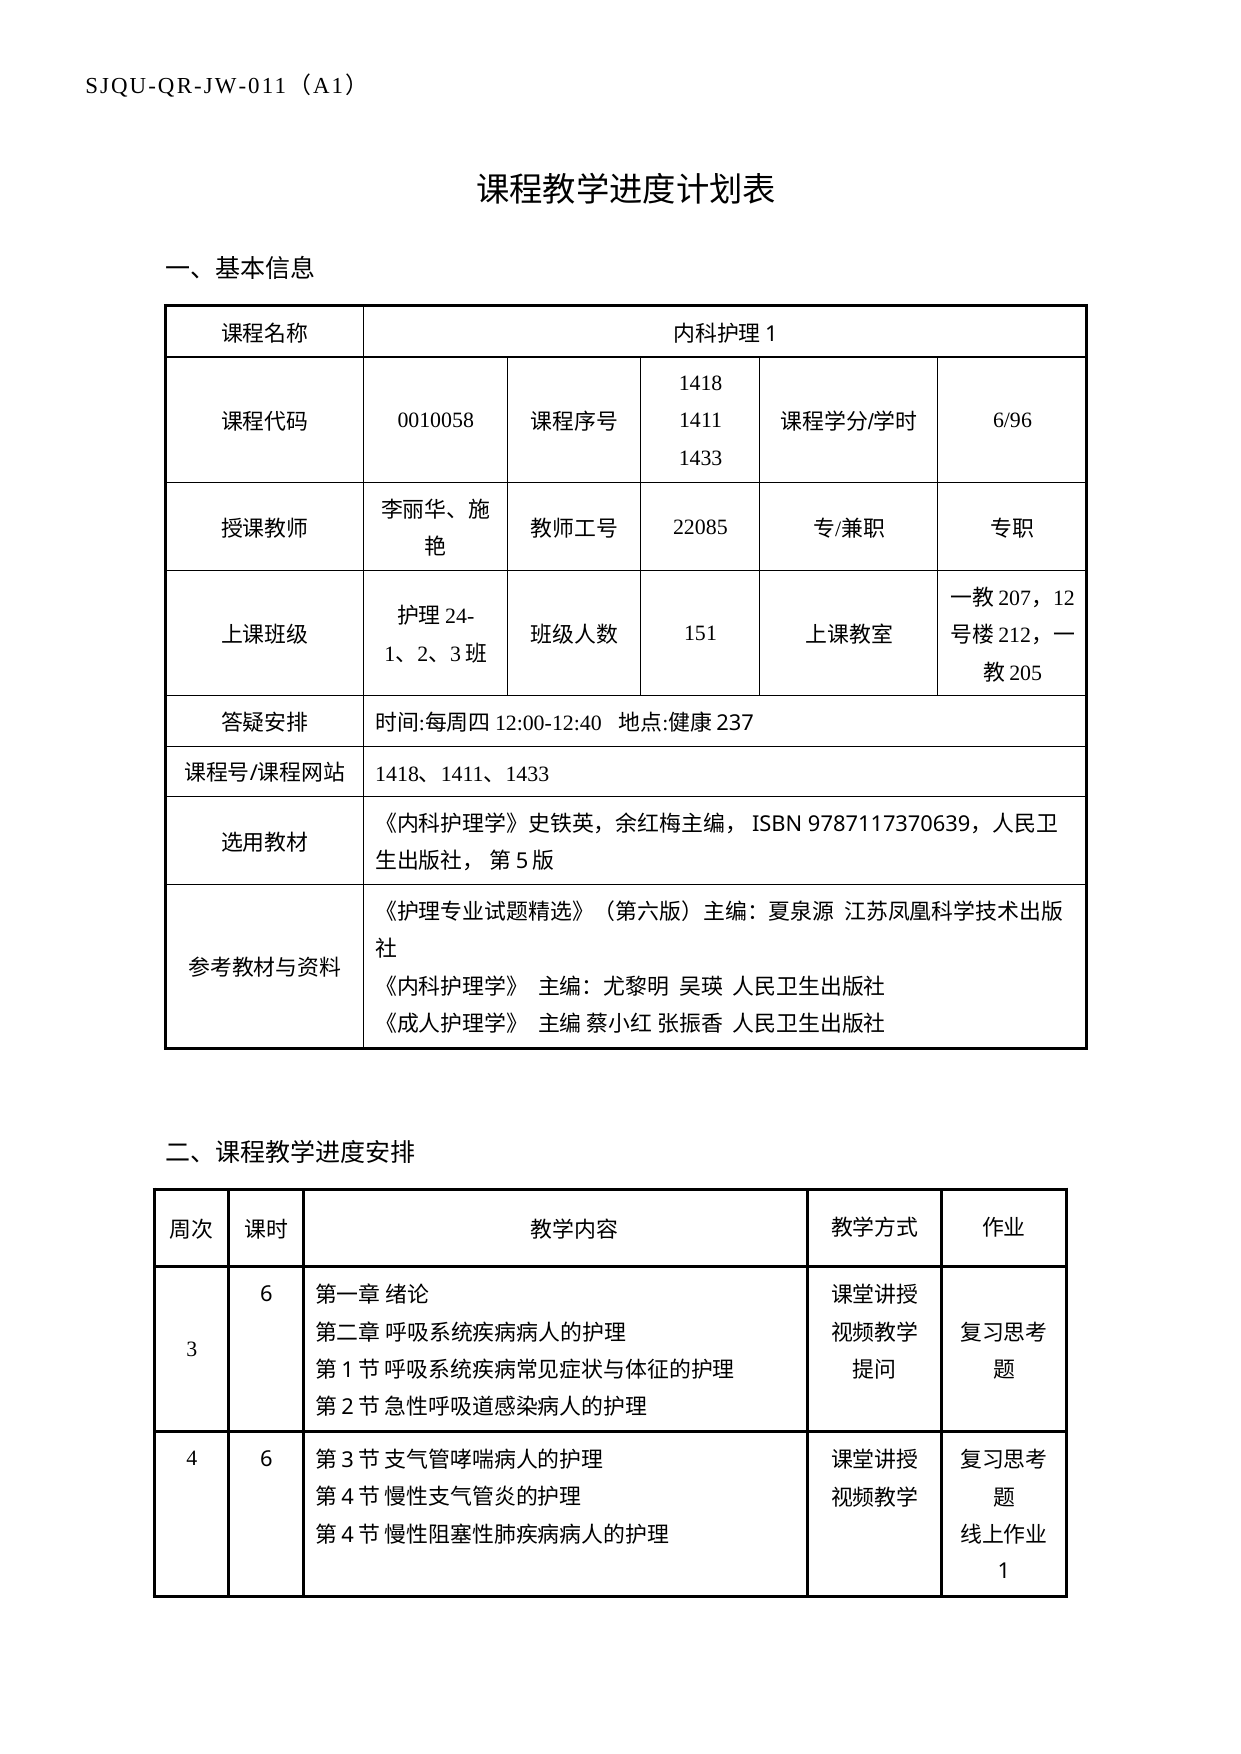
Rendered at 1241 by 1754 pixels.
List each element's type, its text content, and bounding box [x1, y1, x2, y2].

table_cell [305, 1433, 806, 1595]
table_cell 一教207，12号楼212，一教205 [938, 571, 1085, 695]
table_cell 课程号/课程网站 [167, 747, 363, 796]
table_header 课程名称 [167, 307, 363, 356]
table_header 内科护理1 [364, 307, 1085, 356]
table_cell 课程学分/学时 [760, 358, 937, 482]
table_cell 课堂讲授 视频教学 提问 [809, 1268, 940, 1430]
table_cell 4 [156, 1433, 227, 1595]
table_cell 绪论 呼吸系统疾病病人的护理 第1节 呼吸系统疾病常见症状与体征的护理 第2节 急性呼吸道感染病人的护理 [305, 1268, 806, 1430]
table_cell 6 [230, 1268, 302, 1430]
table_cell 答疑安排 [167, 696, 363, 746]
table_cell 1418 1411 1433 [641, 358, 759, 482]
table_header 教学内容 [305, 1191, 806, 1265]
table_cell 上课班级 [167, 571, 363, 695]
table_cell 《内科护理学》史铁英，余红梅主编， ISBN 9787117370639，人民卫生出版社， 第5版 [364, 797, 1085, 884]
table_cell 22085 [641, 483, 759, 570]
table_cell 复习思考题 [943, 1268, 1065, 1430]
table_cell 选用教材 [167, 797, 363, 884]
table_cell 复习思考题 线上作业1 [943, 1433, 1065, 1595]
text 课程教学进度计划表 [165, 163, 1087, 211]
text 一、基本信息 [165, 249, 1087, 285]
table_cell 课程序号 [508, 358, 640, 482]
table_cell 3 [156, 1268, 227, 1430]
table_header 课时 [230, 1191, 302, 1265]
table_cell 教师工号 [508, 483, 640, 570]
table_cell 授课教师 [167, 483, 363, 570]
table_header 周次 [156, 1191, 227, 1265]
table_cell 时间:每周四12:00-12:40 地点:健康237 [364, 696, 1085, 746]
table_cell 课程代码 [167, 358, 363, 482]
table_cell 上课教室 [760, 571, 937, 695]
table_cell 班级人数 [508, 571, 640, 695]
table_cell 《护理专业试题精选》（第六版）主编：夏泉源 江苏凤凰科学技术出版社 《内科护理学》 主编：尤黎明 吴瑛 人民卫生出版社 《成人护理学》 主编 蔡小红 张振香 人民卫生出版社 [364, 885, 1085, 1047]
table_cell 护理24-1、2、3班 [364, 571, 507, 695]
table_cell 专/兼职 [760, 483, 937, 570]
table_header 作业 [943, 1191, 1065, 1265]
table_cell 6/96 [938, 358, 1085, 482]
table_cell 0010058 [364, 358, 507, 482]
table_cell 李丽华、施艳 [364, 483, 507, 570]
table_cell 151 [641, 571, 759, 695]
table_cell 专职 [938, 483, 1085, 570]
table_cell 参考教材与资料 [167, 885, 363, 1047]
table_cell 1418、1411、1433 [364, 747, 1085, 796]
table_cell 6 [230, 1433, 302, 1595]
table_cell 课堂讲授 视频教学 [809, 1433, 940, 1595]
table_header 教学方式 [809, 1191, 940, 1265]
text 二、课程教学进度安排 [165, 1132, 1087, 1169]
